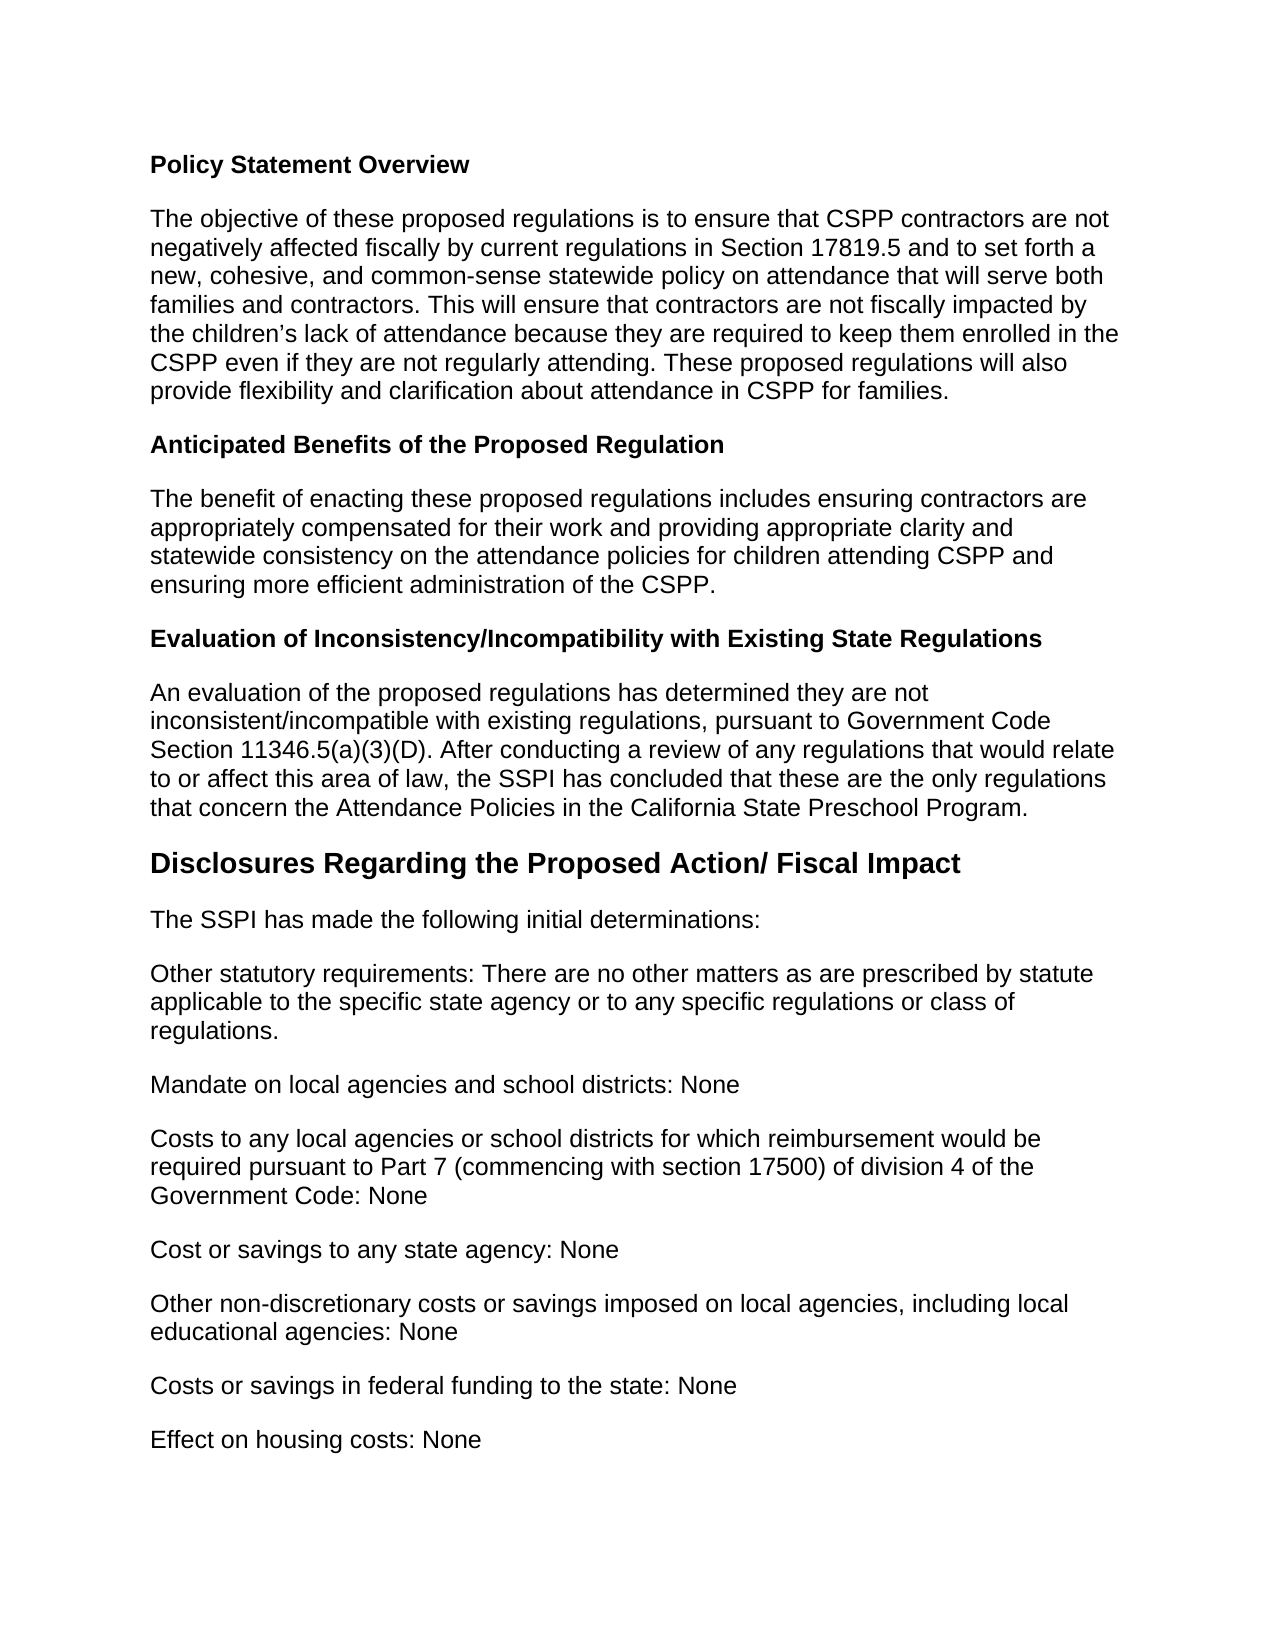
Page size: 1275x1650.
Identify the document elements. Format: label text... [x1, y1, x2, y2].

subtitle Policy Statement Overview [150, 150, 1125, 179]
text Mandate on local agencies and school districts: None [150, 1070, 1125, 1098]
text An evaluation of the proposed regulations has determined they are not inconsistent/incompatible with existing regulations, pursuant to Government Code Section 11346.5(a)(3)(D). After conducting a review of any regulations that would relate to or affect this area of law, the SSPI has concluded that these are the only regulations that concern the Attendance Policies in the California State Preschool Program. [150, 677, 1125, 821]
text The benefit of enacting these proposed regulations includes ensuring contractors are appropriately compensated for their work and providing appropriate clarity and statewide consistency on the attendance policies for children attending CSPP and ensuring more efficient administration of the CSPP. [150, 484, 1125, 599]
text The SSPI has made the following initial determinations: [150, 905, 1125, 933]
text Cost or savings to any state agency: None [150, 1235, 1125, 1263]
text Effect on housing costs: None [150, 1425, 1125, 1453]
text Costs or savings in federal funding to the state: None [150, 1371, 1125, 1400]
subtitle Anticipated Benefits of the Proposed Regulation [150, 430, 1125, 459]
text Other statutory requirements: There are no other matters as are prescribed by statute applicable to the specific state agency or to any specific regulations or class of regulations. [150, 958, 1125, 1045]
subtitle Evaluation of Inconsistency/Incompatibility with Existing State Regulations [150, 624, 1125, 652]
subtitle Disclosures Regarding the Proposed Action/ Fiscal Impact [150, 846, 1125, 880]
text Costs to any local agencies or school districts for which reimbursement would be required pursuant to Part 7 (commencing with section 17500) of division 4 of the Government Code: None [150, 1123, 1125, 1210]
text The objective of these proposed regulations is to ensure that CSPP contractors are not negatively affected fiscally by current regulations in Section 17819.5 and to set forth a new, cohesive, and common-sense statewide policy on attendance that will serve both families and contractors. This will ensure that contractors are not fiscally impacted by the children’s lack of attendance because they are required to keep them enrolled in the CSPP even if they are not regularly attending. These proposed regulations will also provide flexibility and clarification about attendance in CSPP for families. [150, 204, 1125, 405]
text Other non-discretionary costs or savings imposed on local agencies, including local educational agencies: None [150, 1288, 1125, 1346]
